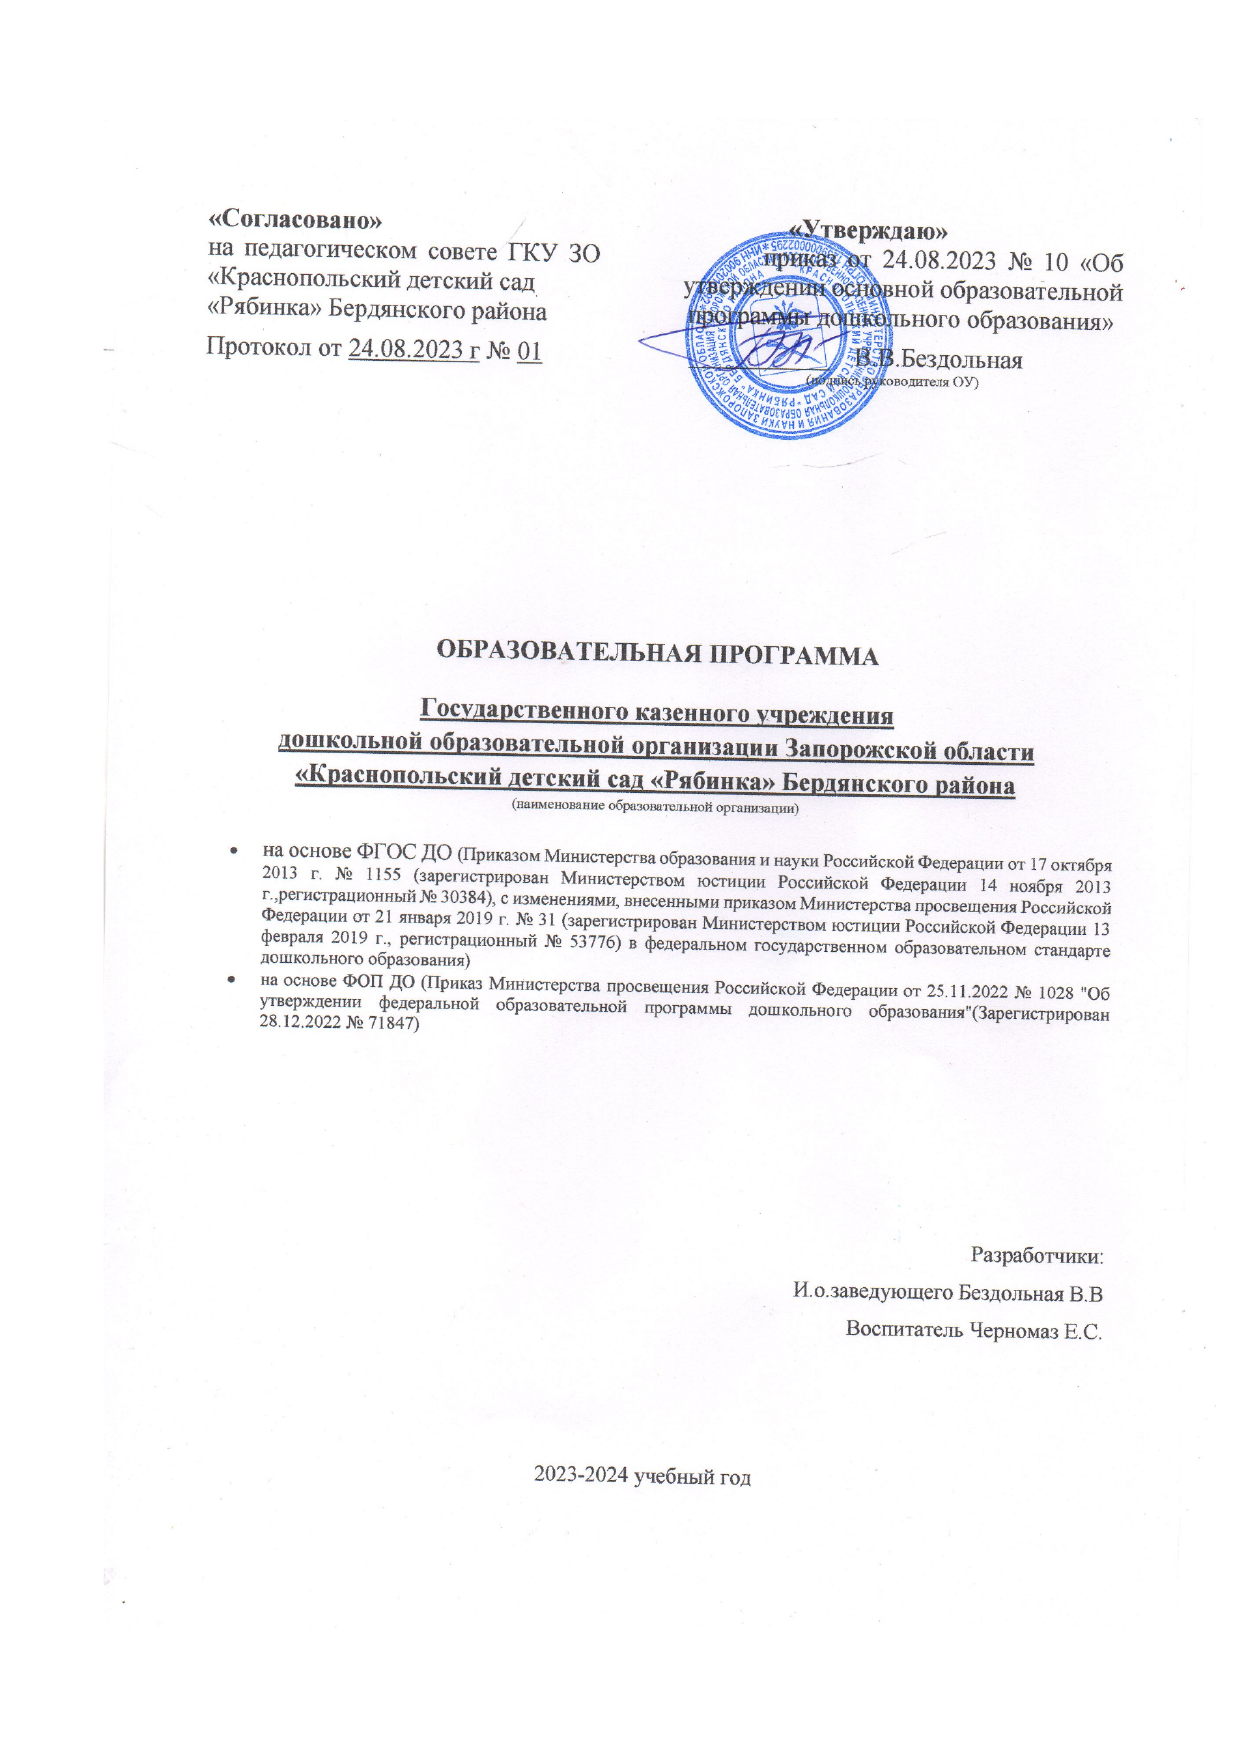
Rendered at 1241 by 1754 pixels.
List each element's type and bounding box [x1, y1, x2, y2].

picture [103, 118, 1216, 1628]
